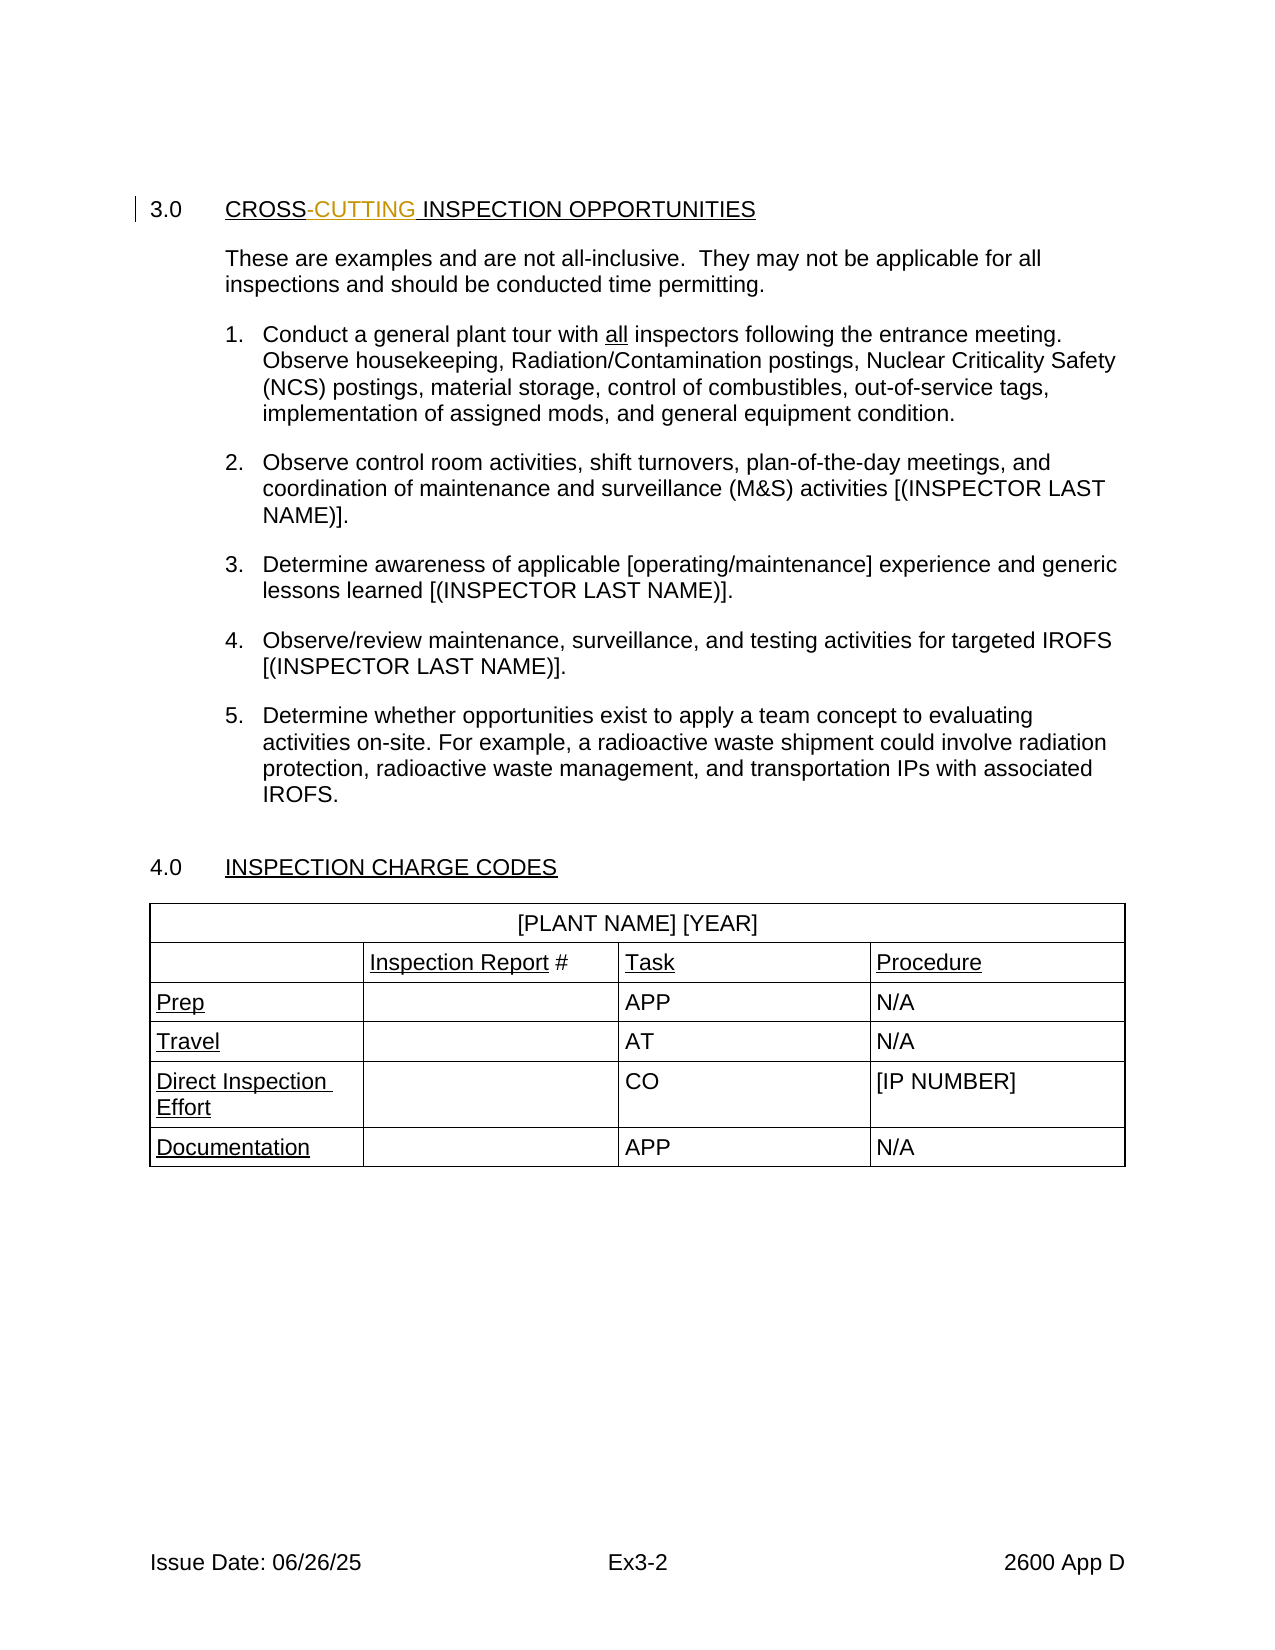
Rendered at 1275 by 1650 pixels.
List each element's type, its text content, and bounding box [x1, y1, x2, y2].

table_header [PLANT NAME] [YEAR] [151, 904, 1124, 942]
table_cell [364, 1022, 618, 1061]
table_cell Direct Inspection Effort [151, 1062, 363, 1127]
table_cell N/A [871, 1128, 1124, 1166]
list Observe/review maintenance, surveillance, and testing activities for targeted IROFS [(INSPECTOR LAST NAME)]. [225, 627, 1125, 679]
list Observe control room activities, shift turnovers, plan-of-the-day meetings, and coordination of maintenance and surveillance (M&S) activities [(INSPECTOR LAST NAME)]. [225, 449, 1125, 528]
list Conduct a general plant tour with all inspectors following the entrance meeting. Observe housekeeping, Radiation/Contamination postings, Nuclear Criticality Safety (NCS) postings, material storage, control of combustibles, out-of-service tags, implementation of assigned mods, and general equipment condition. [225, 321, 1125, 426]
list Determine awareness of applicable [operating/maintenance] experience and generic lessons learned [(INSPECTOR LAST NAME)]. [225, 551, 1125, 604]
table_cell [364, 1128, 618, 1166]
table_cell Inspection Report # [364, 943, 618, 982]
text 4.0 INSPECTION CHARGE CODES [150, 853, 1125, 880]
list Determine whether opportunities exist to apply a team concept to evaluating activities on-site. For example, a radioactive waste shipment could involve radiation protection, radioactive waste management, and transportation IPs with associated IROFS. [225, 702, 1125, 808]
table_cell [364, 983, 618, 1021]
table_cell [364, 1062, 618, 1127]
table_cell APP [619, 1128, 870, 1166]
table_cell Travel [151, 1022, 363, 1061]
table_cell Prep [151, 983, 363, 1021]
text These are examples and are not all-inclusive. They may not be applicable for all inspections and should be conducted time permitting. [225, 245, 1125, 298]
table_cell [IP NUMBER] [871, 1062, 1124, 1127]
table_cell N/A [871, 1022, 1124, 1061]
table_cell [151, 943, 363, 982]
table_cell Procedure [871, 943, 1124, 982]
table_cell CO [619, 1062, 870, 1127]
table_cell N/A [871, 983, 1124, 1021]
table_cell Documentation [151, 1128, 363, 1166]
table_cell Task [619, 943, 870, 982]
table_cell APP [619, 983, 870, 1021]
table_cell AT [619, 1022, 870, 1061]
text 3.0 CROSS INSPECTION OPPORTUNITIES [150, 196, 1125, 222]
